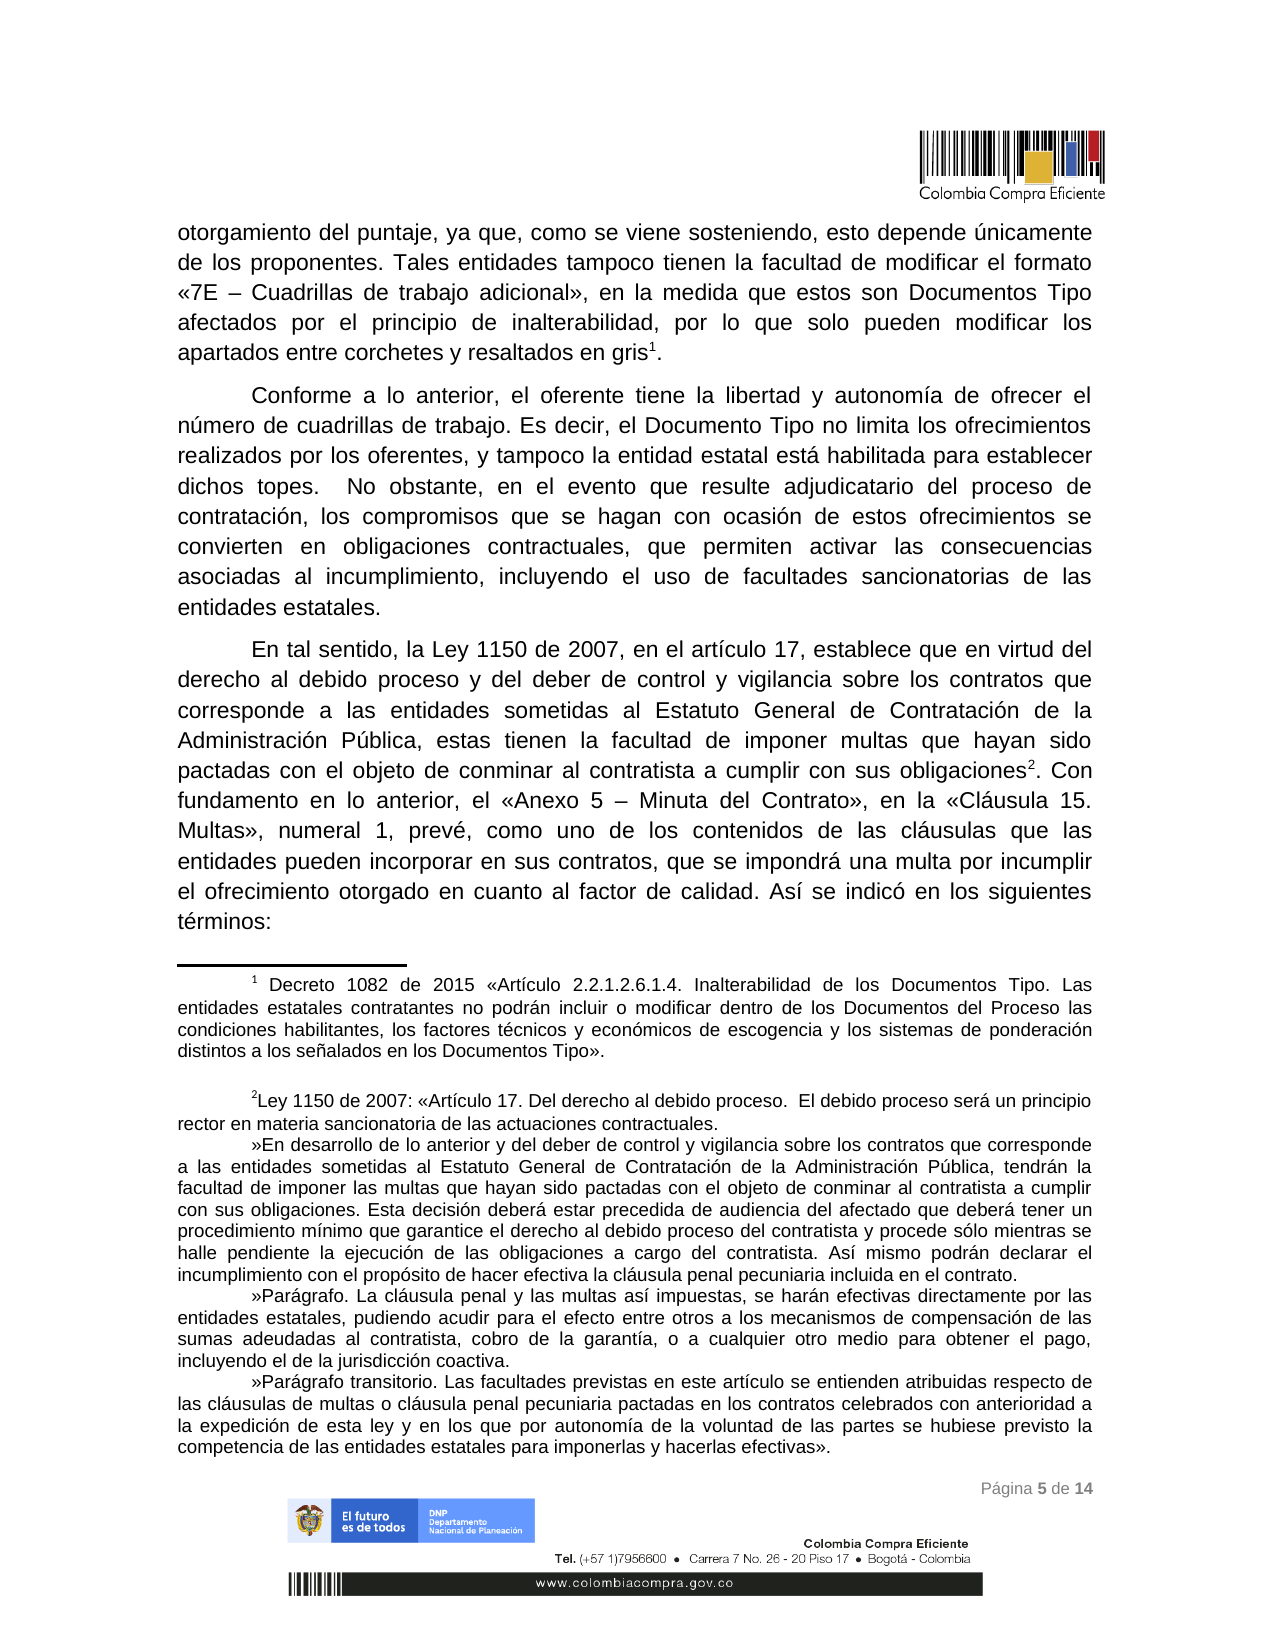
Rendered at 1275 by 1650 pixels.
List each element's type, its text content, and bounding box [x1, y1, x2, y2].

picture [911, 124, 1112, 206]
text Conforme a lo anterior, el oferente tiene la libertad y autonomía de ofrecer el número de cuadrillas de trabajo. Es decir, el Documento Tipo no limita los ofrecimientos realizados por los oferentes, y tampoco la entidad estatal está habilitada para establecer dichos topes. No obstante, en el evento que resulte adjudicatario del proceso de contratación, los compromisos que se hagan con ocasión de estos ofrecimientos se convierten en obligaciones contractuales, que permiten activar las consecuencias asociadas al incumplimiento, incluyendo el uso de facultades sancionatorias de las entidades estatales. [177, 382, 1093, 620]
picture [287, 1498, 983, 1596]
text En tal sentido, la Ley 1150 de 2007, en el artículo 17, establece que en virtud del derecho al debido proceso y del deber de control y vigilancia sobre los contratos que corresponde a las entidades sometidas al Estatuto General de Contratación de la Administración Pública, estas tienen la facultad de imponer multas que hayan sido pactadas con el objeto de conminar al contratista a cumplir con sus obligaciones. Con fundamento en lo anterior, el «Anexo 5 – Minuta del Contrato», en la «Cláusula 15. Multas», numeral 1, prevé, como uno de los contenidos de las cláusulas que las entidades pueden incorporar en sus contratos, que se impondrá una multa por incumplir el ofrecimiento otorgado en cuanto al factor de calidad. Así se indicó en los siguientes términos: [177, 636, 1093, 934]
